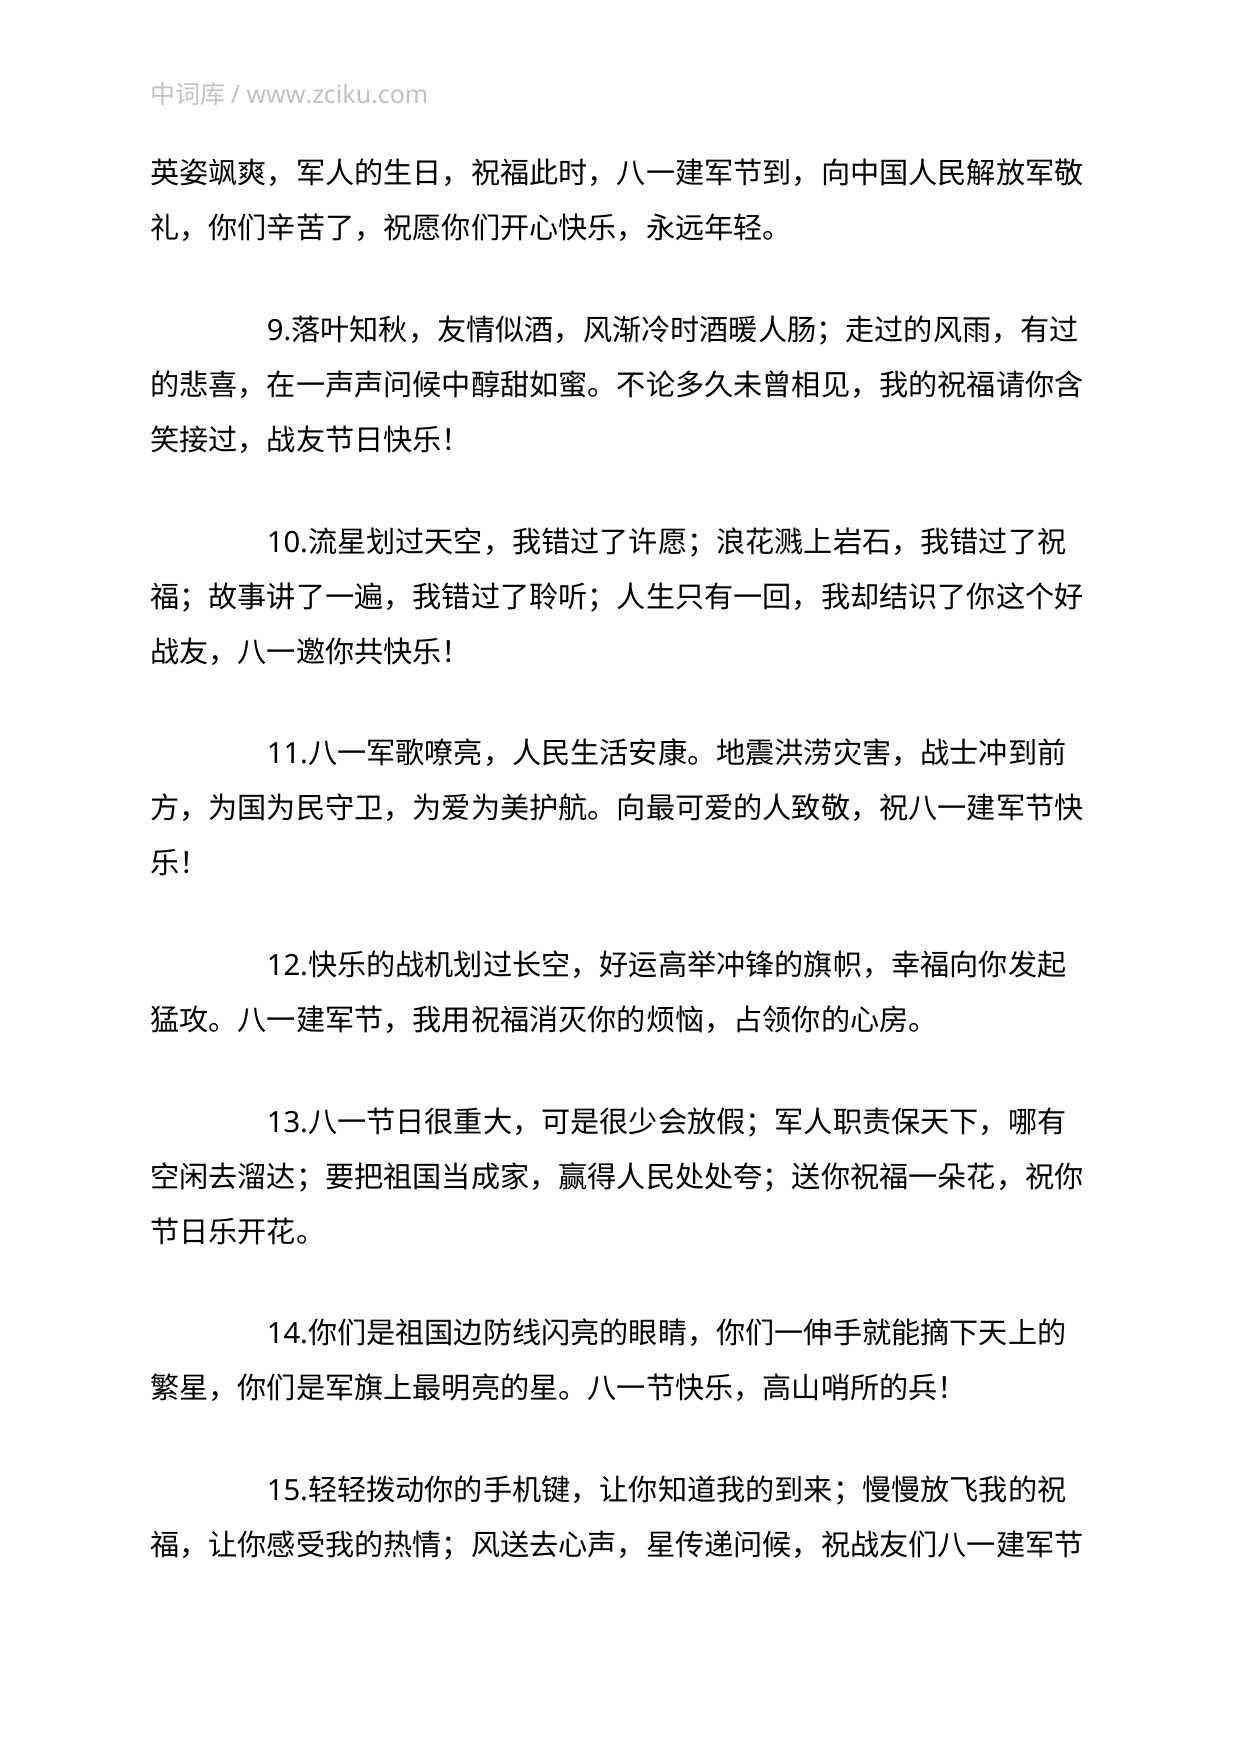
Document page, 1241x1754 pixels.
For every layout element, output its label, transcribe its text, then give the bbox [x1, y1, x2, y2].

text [150, 150, 1090, 247]
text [150, 1467, 1090, 1564]
text 12.快乐的战机划过长空，好运高举冲锋的旗帜，幸福向你发起猛攻。八一建军节，我用祝福消灭你的烦恼，占领你的心房。 [150, 942, 1090, 1039]
text 13.八一节日很重大，可是很少会放假；军人职责保天下，哪有空闲去溜达；要把祖国当成家，赢得人民处处夸；送你祝福一朵花，祝你节日乐开花。 [150, 1098, 1090, 1251]
text 10.流星划过天空，我错过了许愿；浪花溅上岩石，我错过了祝福；故事讲了一遍，我错过了聆听；人生只有一回，我却结识了你这个好战友，八一邀你共快乐！ [150, 518, 1090, 671]
text 14.你们是祖国边防线闪亮的眼睛，你们一伸手就能摘下天上的繁星，你们是军旗上最明亮的星。八一节快乐，高山哨所的兵！ [150, 1310, 1090, 1407]
text 11.八一军歌嘹亮，人民生活安康。地震洪涝灾害，战士冲到前方，为国为民守卫，为爱为美护航。向最可爱的人致敬，祝八一建军节快乐！ [150, 730, 1090, 882]
text 9.落叶知秋，友情似酒，风渐冷时酒暖人肠；走过的风雨，有过的悲喜，在一声声问候中醇甜如蜜。不论多久未曾相见，我的祝福请你含笑接过，战友节日快乐！ [150, 307, 1090, 459]
